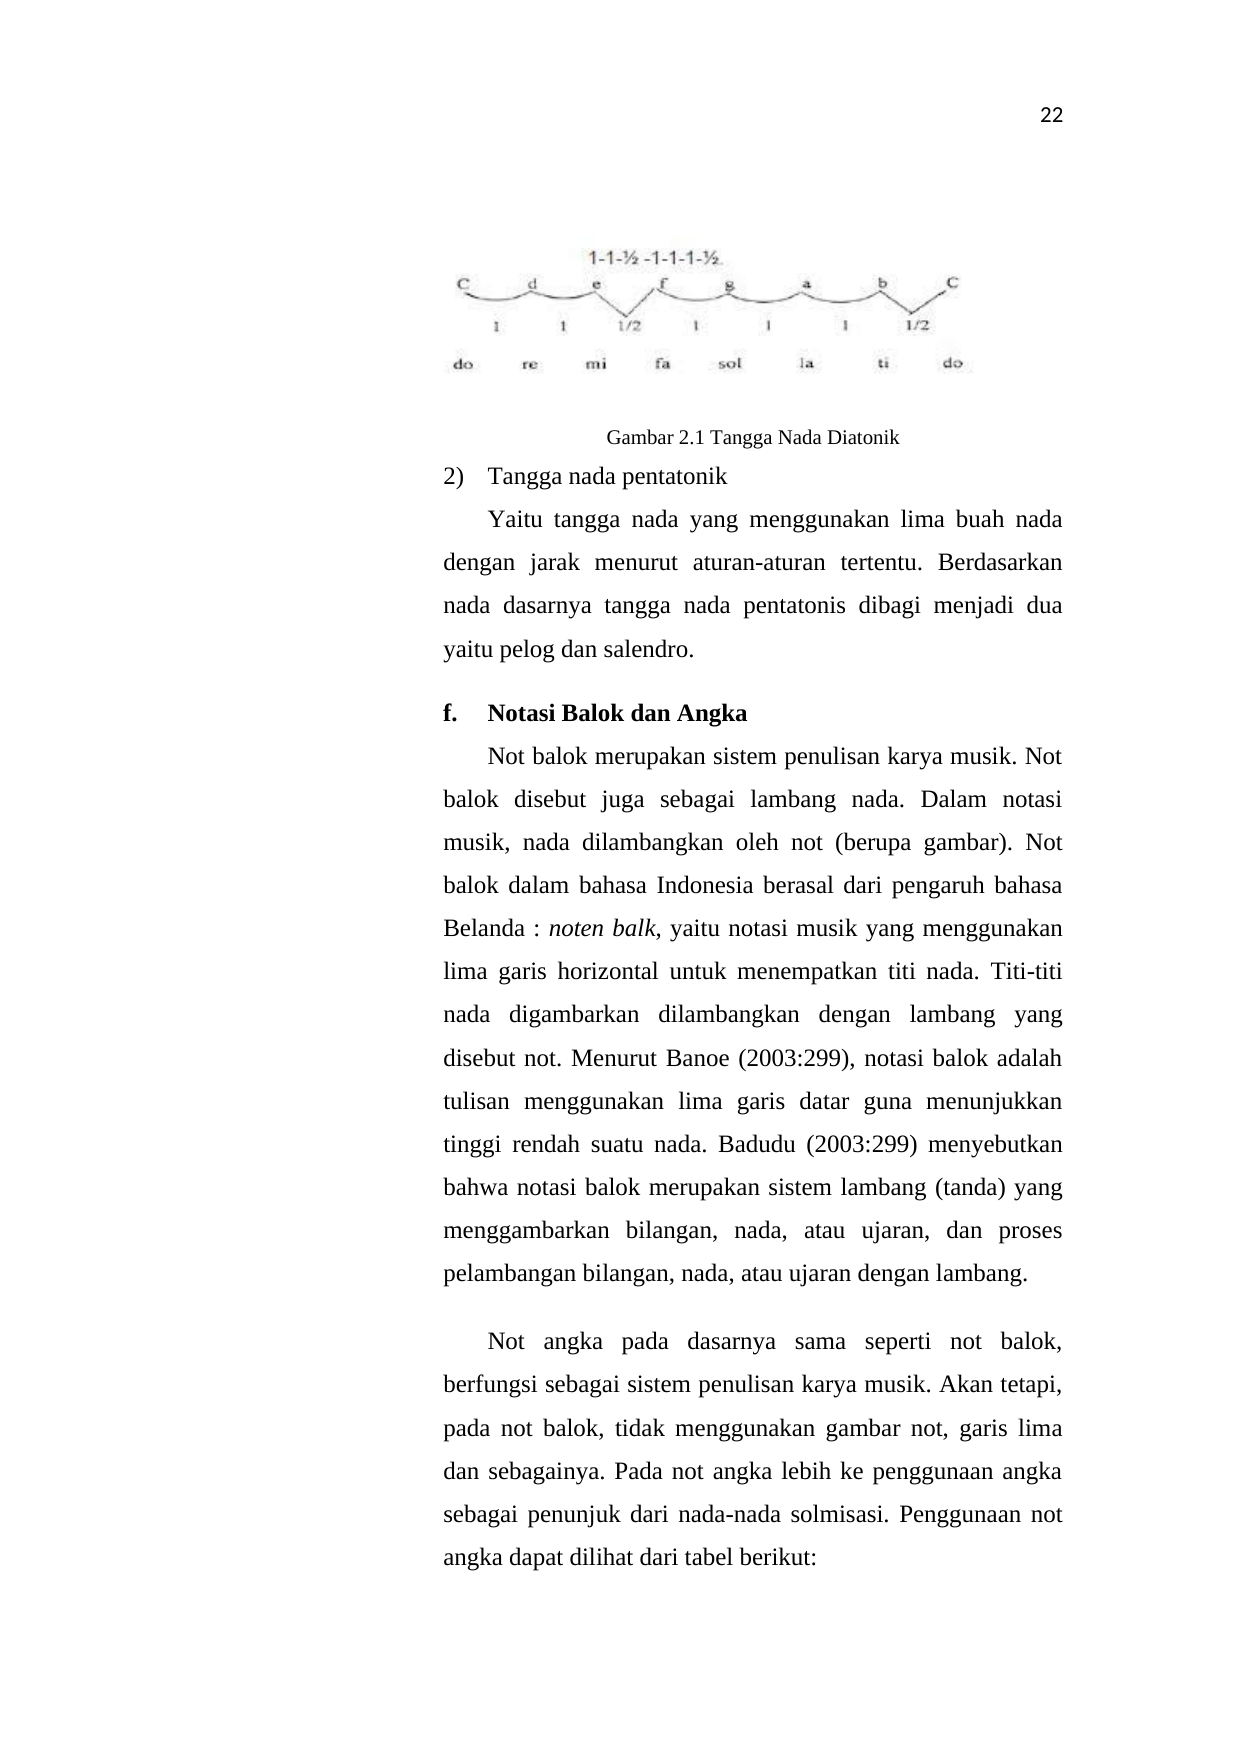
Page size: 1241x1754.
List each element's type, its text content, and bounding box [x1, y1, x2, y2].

subtitle Notasi Balok dan Angka [443, 698, 1063, 726]
text Gambar 2.1 Tangga Nada Diatonik [443, 425, 1063, 449]
text Not balok merupakan sistem penulisan karya musik. Not balok disebut juga sebagai lambang nada. Dalam notasi musik, nada dilambangkan oleh not (berupa gambar). Not balok dalam bahasa Indonesia berasal dari pengaruh bahasa Belanda : noten balk, yaitu notasi musik yang menggunakan lima garis horizontal untuk menempatkan titi nada. Titi-titi nada digambarkan dilambangkan dengan lambang yang disebut not. Menurut Banoe (2003:299), notasi balok adalah tulisan menggunakan lima garis datar guna menunjukkan tinggi rendah suatu nada. Badudu (2003:299) menyebutkan bahwa notasi balok merupakan sistem lambang (tanda) yang menggambarkan bilangan, nada, atau ujaran, dan proses pelambangan bilangan, nada, atau ujaran dengan lambang. [443, 741, 1063, 1287]
text Not angka pada dasarnya sama seperti not balok, berfungsi sebagai sistem penulisan karya musik. Akan tetapi, pada not balok, tidak menggunakan gambar not, garis lima dan sebagainya. Pada not angka lebih ke penggunaan angka sebagai penunjuk dari nada-nada solmisasi. Penggunaan not angka dapat dilihat dari tabel berikut: [443, 1326, 1063, 1571]
list Tangga nada pentatonik [443, 461, 1063, 490]
text Yaitu tangga nada yang menggunakan lima buah nada dengan jarak menurut aturan-aturan tertentu. Berdasarkan nada dasarnya tangga nada pentatonis dibagi menjadi dua yaitu pelog dan salendro. [443, 504, 1063, 662]
